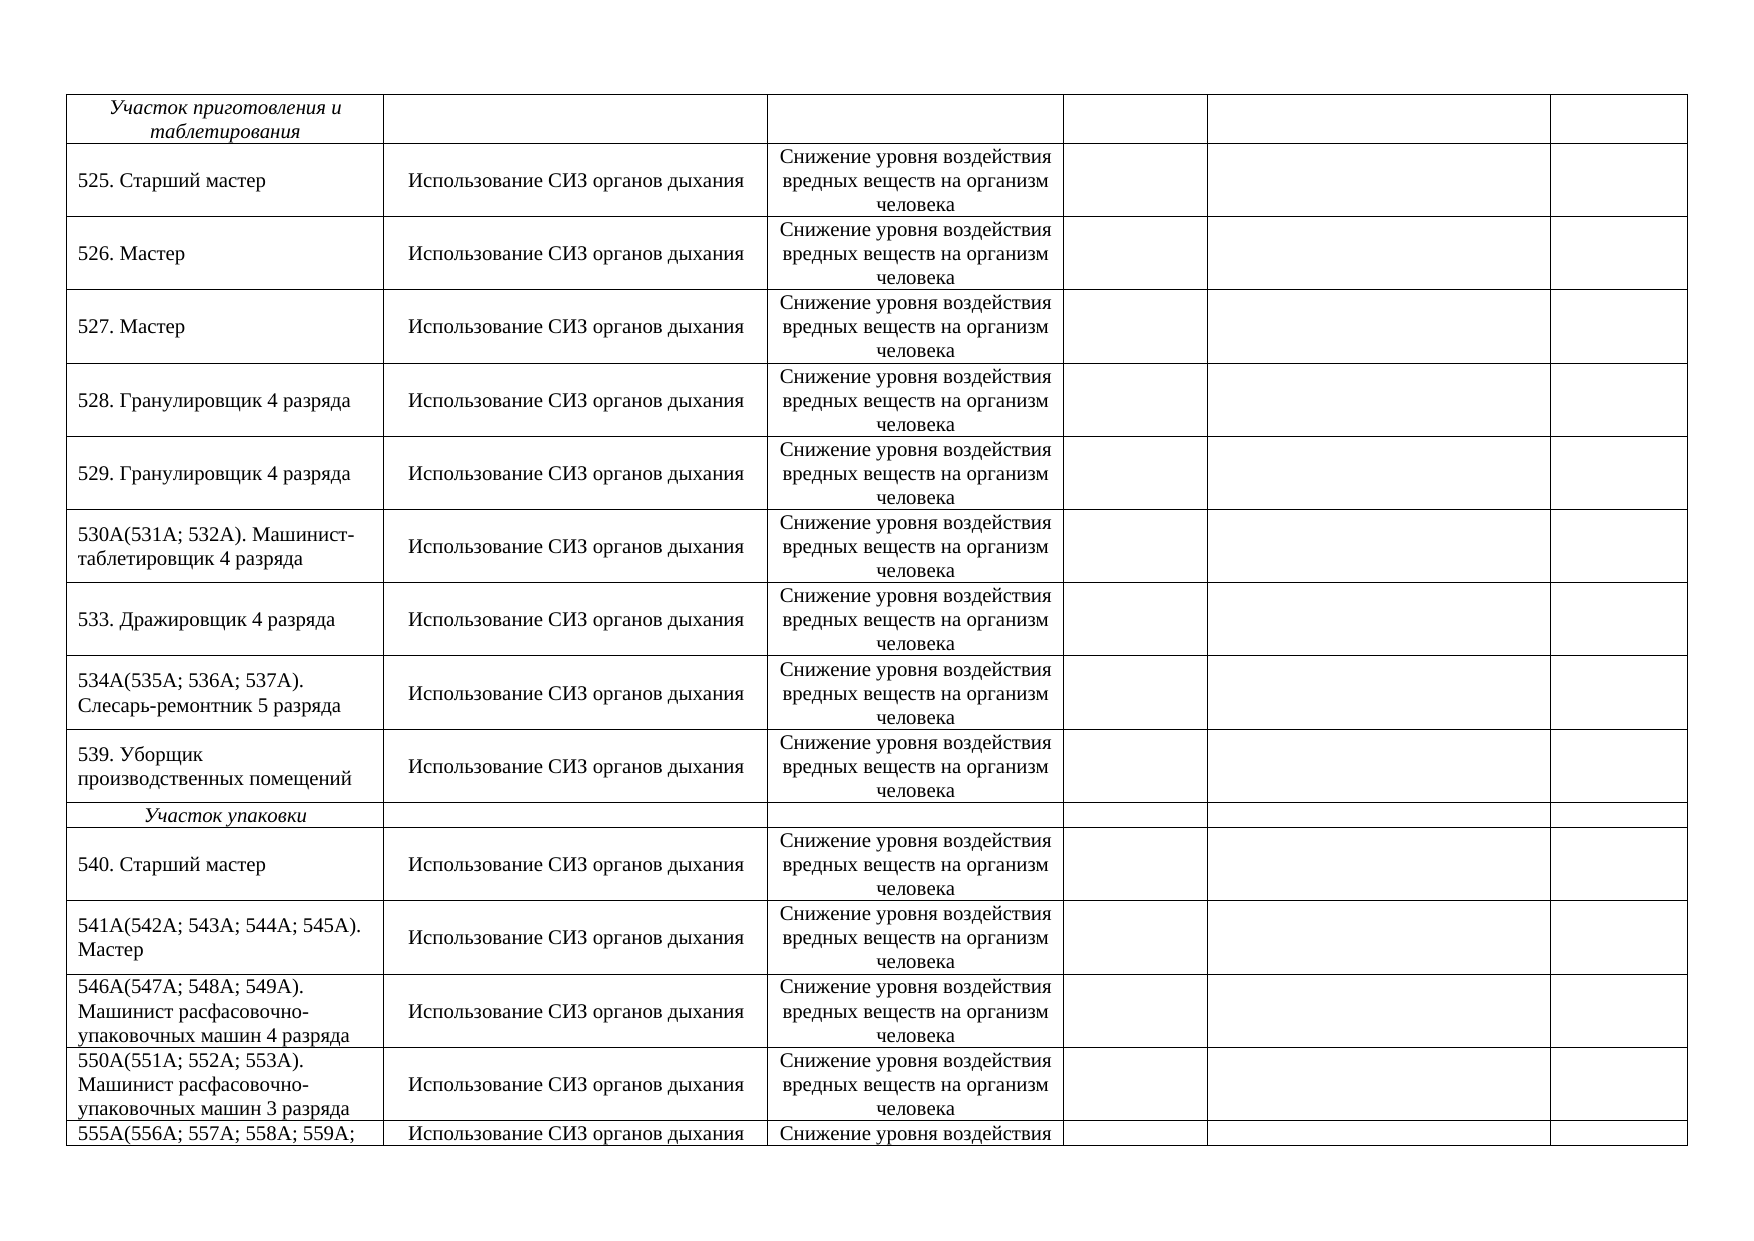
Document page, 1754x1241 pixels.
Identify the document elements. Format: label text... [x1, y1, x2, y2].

table_cell [1208, 290, 1550, 362]
table_cell Использование СИЗ органов дыхания [384, 144, 767, 216]
table_cell [768, 95, 1063, 143]
table_cell [1551, 1121, 1687, 1145]
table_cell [768, 1121, 1063, 1145]
table_cell [1551, 95, 1687, 143]
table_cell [384, 1121, 767, 1145]
table_cell [768, 803, 1063, 827]
table_cell [1064, 828, 1207, 900]
table_cell 533. Дражировщик 4 разряда [67, 583, 383, 655]
table_cell [1551, 828, 1687, 900]
table_cell 526. Мастер [67, 217, 383, 289]
table_cell [1208, 828, 1550, 900]
table_cell Использование СИЗ органов дыхания [384, 1048, 767, 1120]
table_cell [67, 1121, 383, 1145]
table_cell [1064, 803, 1207, 827]
table_cell Использование СИЗ органов дыхания [384, 510, 767, 582]
table_cell Снижение уровня воздействия вредных веществ на организм человека [768, 1048, 1063, 1120]
table_cell [1208, 656, 1550, 729]
table_cell [1551, 975, 1687, 1047]
table_cell [384, 95, 767, 143]
table_cell 528. Гранулировщик 4 разряда [67, 364, 383, 436]
table_cell Использование СИЗ органов дыхания [384, 217, 767, 289]
table_cell [1208, 364, 1550, 436]
table_cell [1064, 730, 1207, 802]
table_cell [1551, 144, 1687, 216]
table_cell [1208, 437, 1550, 509]
table_cell [1064, 95, 1207, 143]
table_cell Участок приготовления и таблетирования [67, 95, 383, 143]
table_cell [1064, 364, 1207, 436]
table_cell [1064, 975, 1207, 1047]
table_cell Использование СИЗ органов дыхания [384, 901, 767, 973]
table_cell [1064, 901, 1207, 973]
table_cell Снижение уровня воздействия вредных веществ на организм человека [768, 730, 1063, 802]
table_cell [1551, 730, 1687, 802]
table_cell [1208, 510, 1550, 582]
table_cell Использование СИЗ органов дыхания [384, 364, 767, 436]
table_cell 525. Старший мастер [67, 144, 383, 216]
table_cell [1208, 95, 1550, 143]
table_cell [1208, 1121, 1550, 1145]
table_cell 527. Мастер [67, 290, 383, 362]
table_cell [1208, 975, 1550, 1047]
table_cell [1551, 364, 1687, 436]
table_cell 534А(535А; 536А; 537А). Слесарь-ремонтник 5 разряда [67, 656, 383, 729]
table_cell [1551, 803, 1687, 827]
table_cell Снижение уровня воздействия вредных веществ на организм человека [768, 364, 1063, 436]
table_cell Снижение уровня воздействия вредных веществ на организм человека [768, 656, 1063, 729]
table_cell [1551, 1048, 1687, 1120]
table_cell Снижение уровня воздействия вредных веществ на организм человека [768, 217, 1063, 289]
table_cell Снижение уровня воздействия вредных веществ на организм человека [768, 975, 1063, 1047]
table_cell [384, 803, 767, 827]
table_cell [1551, 437, 1687, 509]
table_cell [1064, 656, 1207, 729]
table_cell 530А(531А; 532А). Машинист-таблетировщик 4 разряда [67, 510, 383, 582]
table_cell [1208, 730, 1550, 802]
table_cell Снижение уровня воздействия вредных веществ на организм человека [768, 510, 1063, 582]
table_cell [1208, 144, 1550, 216]
table_cell 550А(551А; 552А; 553А). Машинист расфасовочно-упаковочных машин 3 разряда [67, 1048, 383, 1120]
table_cell Использование СИЗ органов дыхания [384, 828, 767, 900]
table_cell 529. Гранулировщик 4 разряда [67, 437, 383, 509]
table_cell [1551, 583, 1687, 655]
table_cell Использование СИЗ органов дыхания [384, 290, 767, 362]
table_cell 540. Старший мастер [67, 828, 383, 900]
table_cell 546А(547А; 548А; 549А). Машинист расфасовочно-упаковочных машин 4 разряда [67, 975, 383, 1047]
table_cell [1064, 510, 1207, 582]
table_cell [1551, 901, 1687, 973]
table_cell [768, 144, 1063, 216]
table_cell [1064, 437, 1207, 509]
table_cell [1551, 656, 1687, 729]
table_cell [1208, 217, 1550, 289]
table_cell 539. Уборщик производственных помещений [67, 730, 383, 802]
table_cell Снижение уровня воздействия вредных веществ на организм человека [768, 437, 1063, 509]
table_cell Использование СИЗ органов дыхания [384, 583, 767, 655]
table_cell [1208, 583, 1550, 655]
table_cell [1208, 1048, 1550, 1120]
table_cell Снижение уровня воздействия вредных веществ на организм человека [768, 290, 1063, 362]
table_cell [1208, 901, 1550, 973]
table_cell Использование СИЗ органов дыхания [384, 730, 767, 802]
table_cell [1064, 583, 1207, 655]
table_cell Использование СИЗ органов дыхания [384, 437, 767, 509]
table_cell Снижение уровня воздействия вредных веществ на организм человека [768, 828, 1063, 900]
table_cell [1064, 217, 1207, 289]
table_cell [1551, 290, 1687, 362]
table_cell Использование СИЗ органов дыхания [384, 656, 767, 729]
table_cell [1064, 1048, 1207, 1120]
table_cell [1551, 510, 1687, 582]
table_cell Снижение уровня воздействия вредных веществ на организм человека [768, 583, 1063, 655]
table_cell [1551, 217, 1687, 289]
table_cell [1208, 803, 1550, 827]
table_cell [1064, 290, 1207, 362]
table_cell [1064, 144, 1207, 216]
table_cell Использование СИЗ органов дыхания [384, 975, 767, 1047]
table_cell 541А(542А; 543А; 544А; 545А). Мастер [67, 901, 383, 973]
table_cell [1064, 1121, 1207, 1145]
table_cell Снижение уровня воздействия вредных веществ на организм человека [768, 901, 1063, 973]
table_cell Участок упаковки [67, 803, 383, 827]
